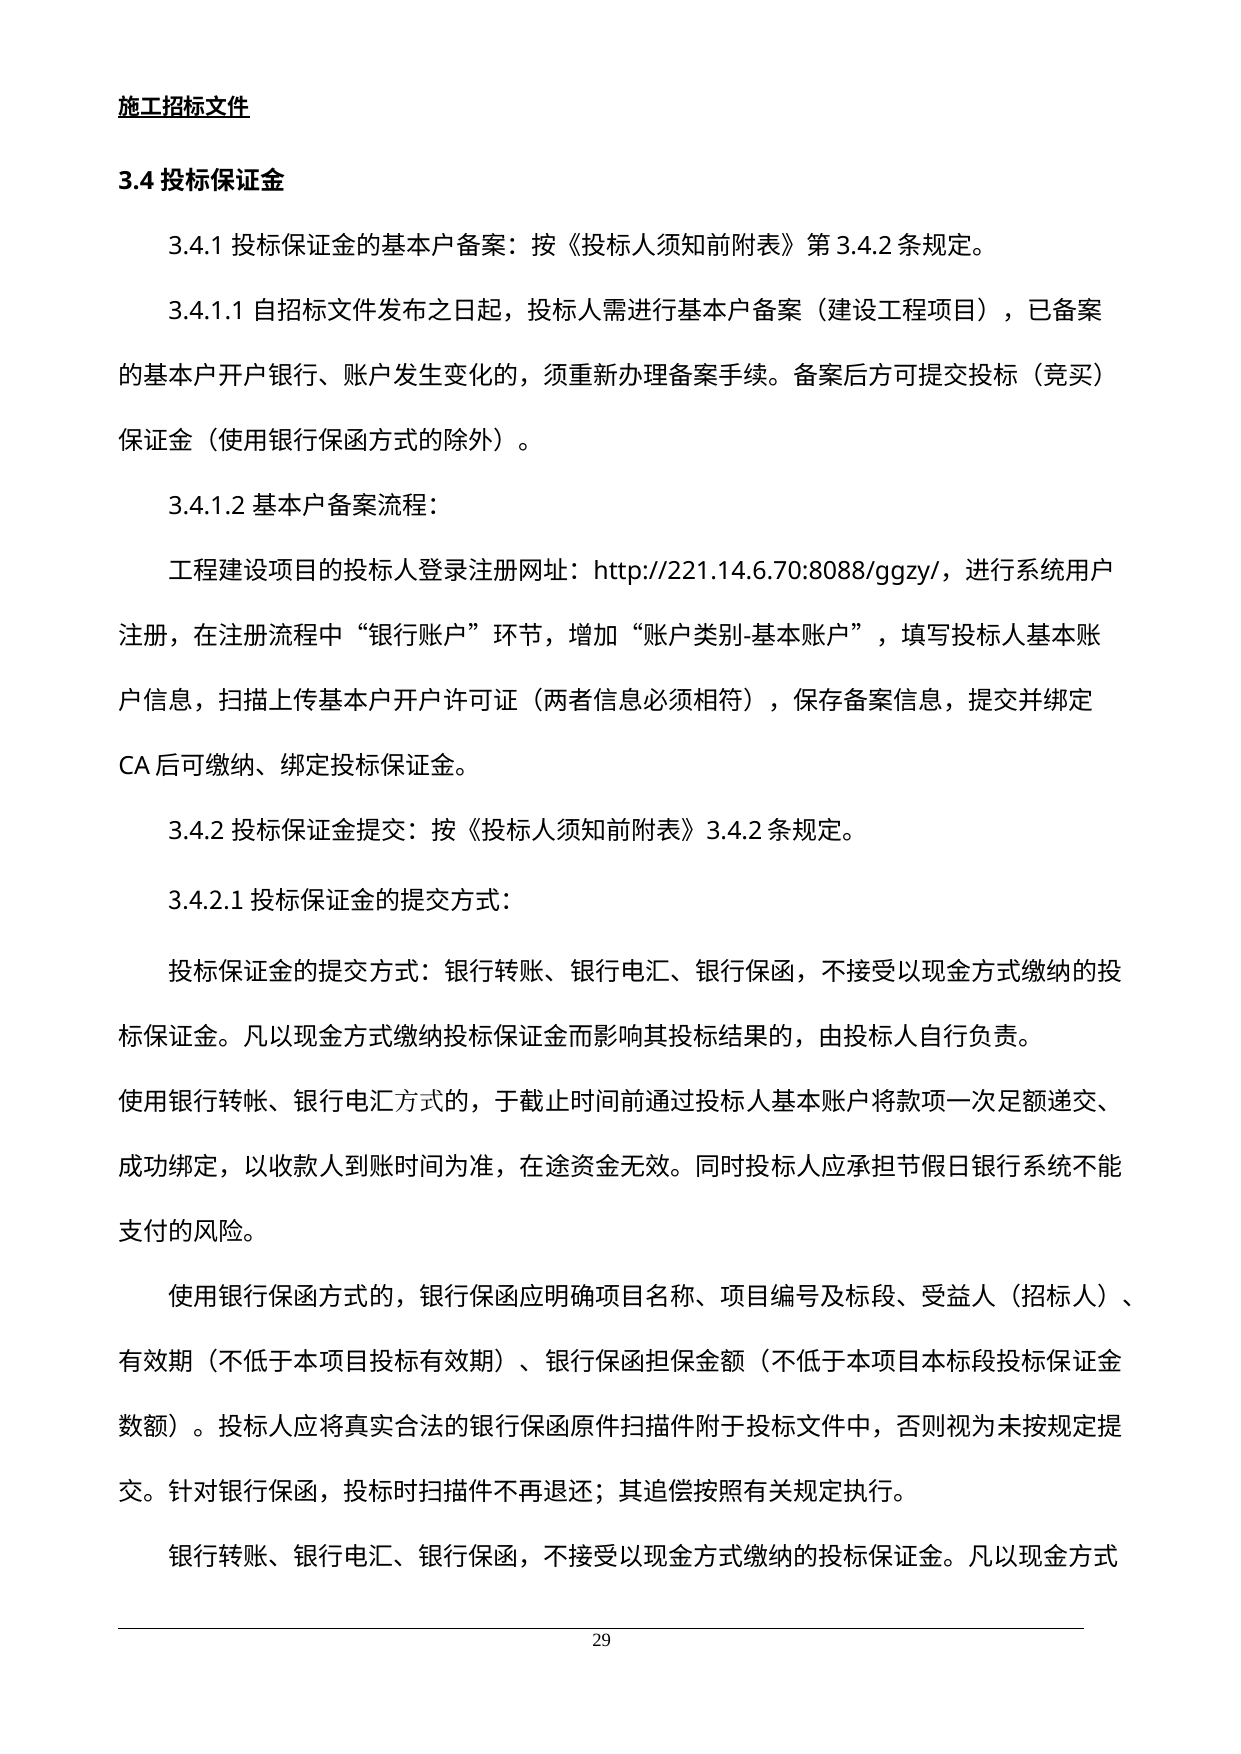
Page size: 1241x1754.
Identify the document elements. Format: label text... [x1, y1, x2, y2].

text 使用银行保函方式的，银行保函应明确项目名称、项目编号及标段、受益人（招标人）、有效期（不低于本项目投标有效期）、银行保函担保金额（不低于本项目本标段投标保证金数额）。投标人应将真实合法的银行保函原件扫描件附于投标文件中，否则视为未按规定提交。针对银行保函，投标时扫描件不再退还；其追偿按照有关规定执行。 [118, 1262, 1122, 1522]
text 3.4.2 投标保证金提交：按《投标人须知前附表》3.4.2条规定。 [118, 796, 1122, 861]
text 工程建设项目的投标人登录注册网址：http://221.14.6.70:8088/ggzy/，进行系统用户注册，在注册流程中“银行账户”环节，增加“账户类别-基本账户”，填写投标人基本账户信息，扫描上传基本户开户许可证（两者信息必须相符），保存备案信息，提交并绑定CA后可缴纳、绑定投标保证金。 [118, 536, 1122, 796]
text 3.4.1 投标保证金的基本户备案：按《投标人须知前附表》第3.4.2条规定。 [118, 211, 1122, 276]
text 3.4.1.2 基本户备案流程： [118, 471, 1122, 536]
text 3.4.1.1 自招标文件发布之日起，投标人需进行基本户备案（建设工程项目），已备案的基本户开户银行、账户发生变化的，须重新办理备案手续。备案后方可提交投标（竞买）保证金（使用银行保函方式的除外）。 [118, 276, 1122, 471]
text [118, 1522, 1122, 1587]
text 3.4 投标保证金 [118, 146, 1122, 211]
text 投标保证金的提交方式：银行转账、银行电汇、银行保函，不接受以现金方式缴纳的投标保证金。凡以现金方式缴纳投标保证金而影响其投标结果的，由投标人自行负责。 [118, 937, 1122, 1067]
text 3.4.2.1 投标保证金的提交方式： [118, 866, 1122, 931]
text 使用银行转帐、银行电汇方式的，于截止时间前通过投标人基本账户将款项一次足额递交、成功绑定，以收款人到账时间为准，在途资金无效。同时投标人应承担节假日银行系统不能支付的风险。 [118, 1067, 1122, 1262]
